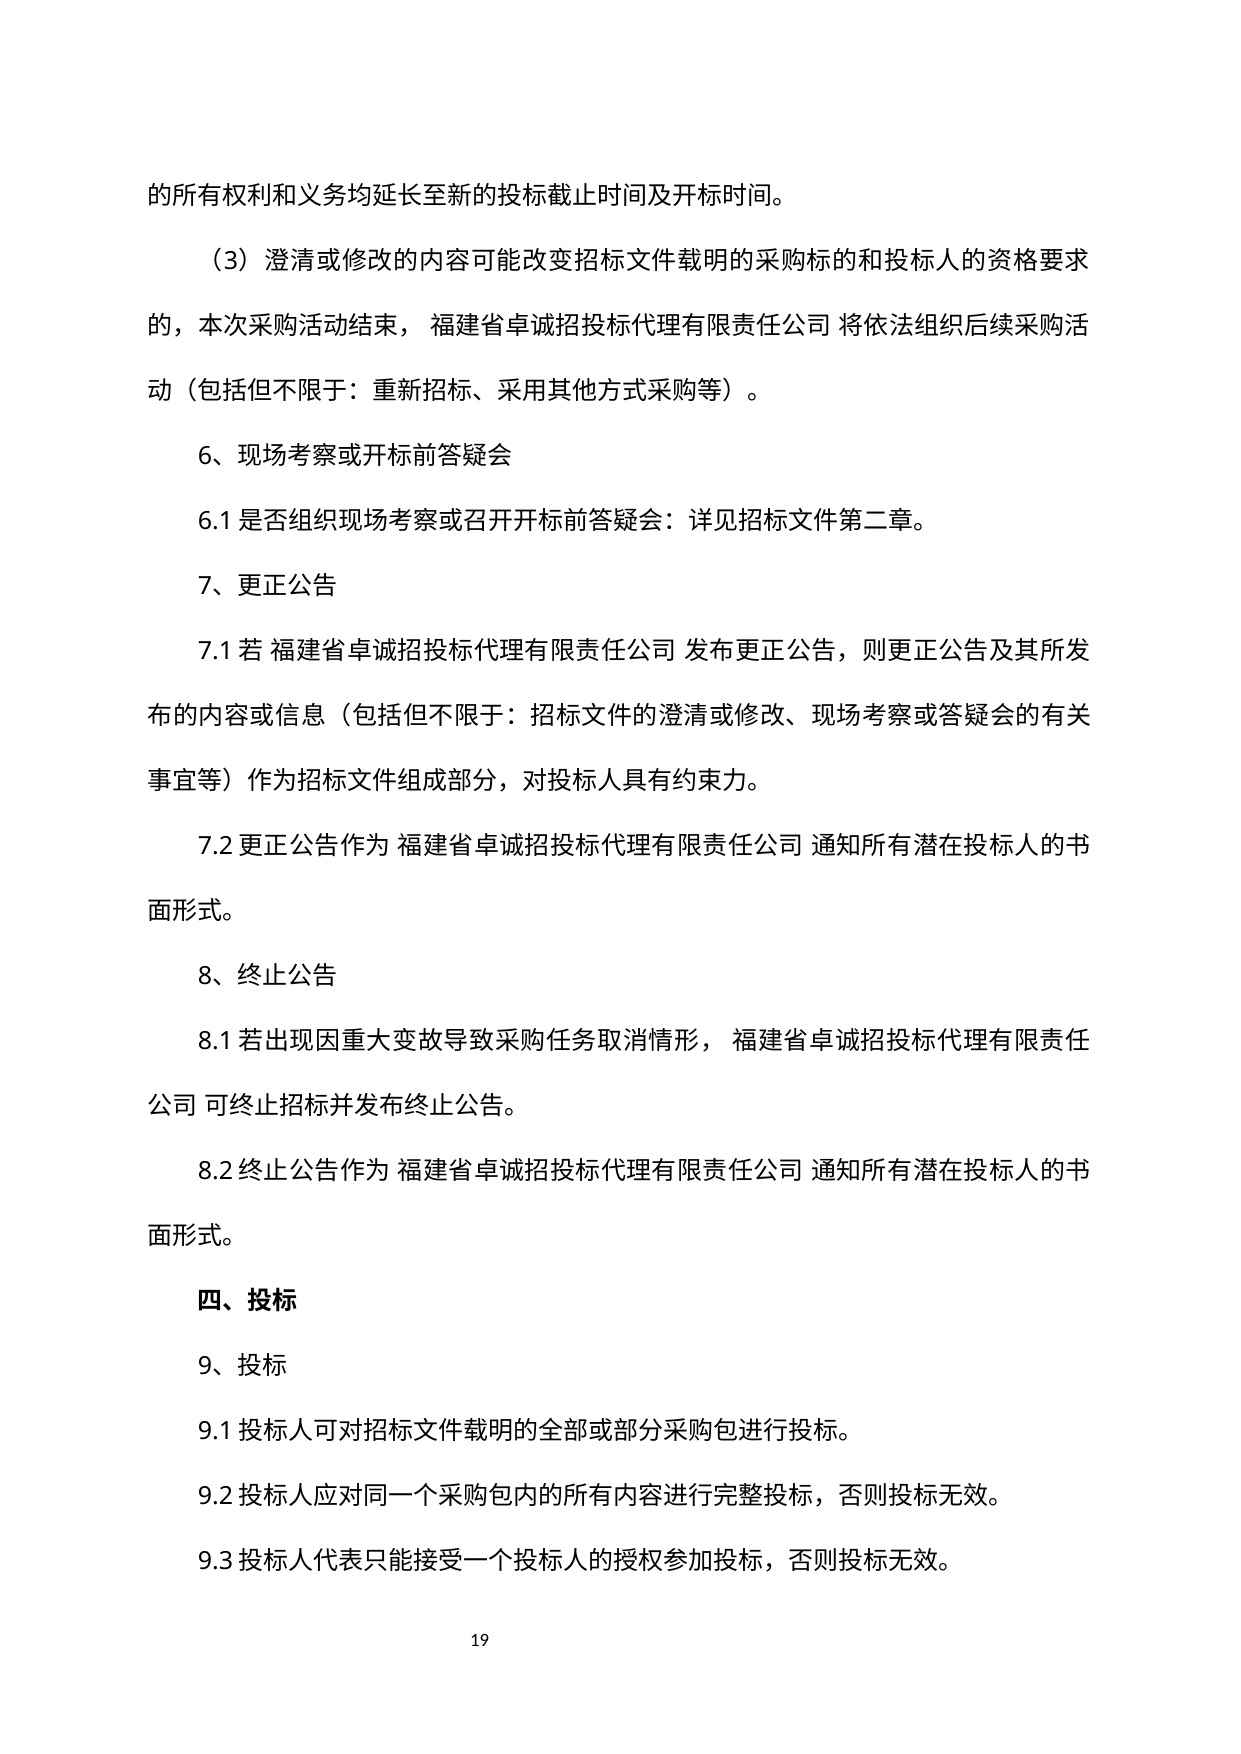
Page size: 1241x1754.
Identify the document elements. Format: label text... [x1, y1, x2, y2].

text 四、投标 [148, 1267, 1093, 1332]
text 8.1若出现因重大变故导致采购任务取消情形， 福建省卓诚招投标代理有限责任公司 可终止招标并发布终止公告。 [148, 1007, 1093, 1137]
text 7.2更正公告作为 福建省卓诚招投标代理有限责任公司 通知所有潜在投标人的书面形式。 [148, 812, 1093, 942]
text 9.2投标人应对同一个采购包内的所有内容进行完整投标，否则投标无效。 [148, 1462, 1093, 1527]
text 7.1若 福建省卓诚招投标代理有限责任公司 发布更正公告，则更正公告及其所发布的内容或信息（包括但不限于：招标文件的澄清或修改、现场考察或答疑会的有关事宜等）作为招标文件组成部分，对投标人具有约束力。 [148, 617, 1093, 812]
text 8.2终止公告作为 福建省卓诚招投标代理有限责任公司 通知所有潜在投标人的书面形式。 [148, 1137, 1093, 1267]
text （3）澄清或修改的内容可能改变招标文件载明的采购标的和投标人的资格要求的，本次采购活动结束， 福建省卓诚招投标代理有限责任公司 将依法组织后续采购活动（包括但不限于：重新招标、采用其他方式采购等）。 [148, 227, 1093, 422]
text 6、现场考察或开标前答疑会 [148, 422, 1093, 487]
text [148, 162, 1093, 227]
text 6.1是否组织现场考察或召开开标前答疑会：详见招标文件第二章。 [148, 487, 1093, 552]
text 7、更正公告 [148, 552, 1093, 617]
text 9.1投标人可对招标文件载明的全部或部分采购包进行投标。 [148, 1397, 1093, 1462]
text 9.3投标人代表只能接受一个投标人的授权参加投标，否则投标无效。 [148, 1527, 1093, 1592]
text 8、终止公告 [148, 942, 1093, 1007]
text 9、投标 [148, 1332, 1093, 1397]
